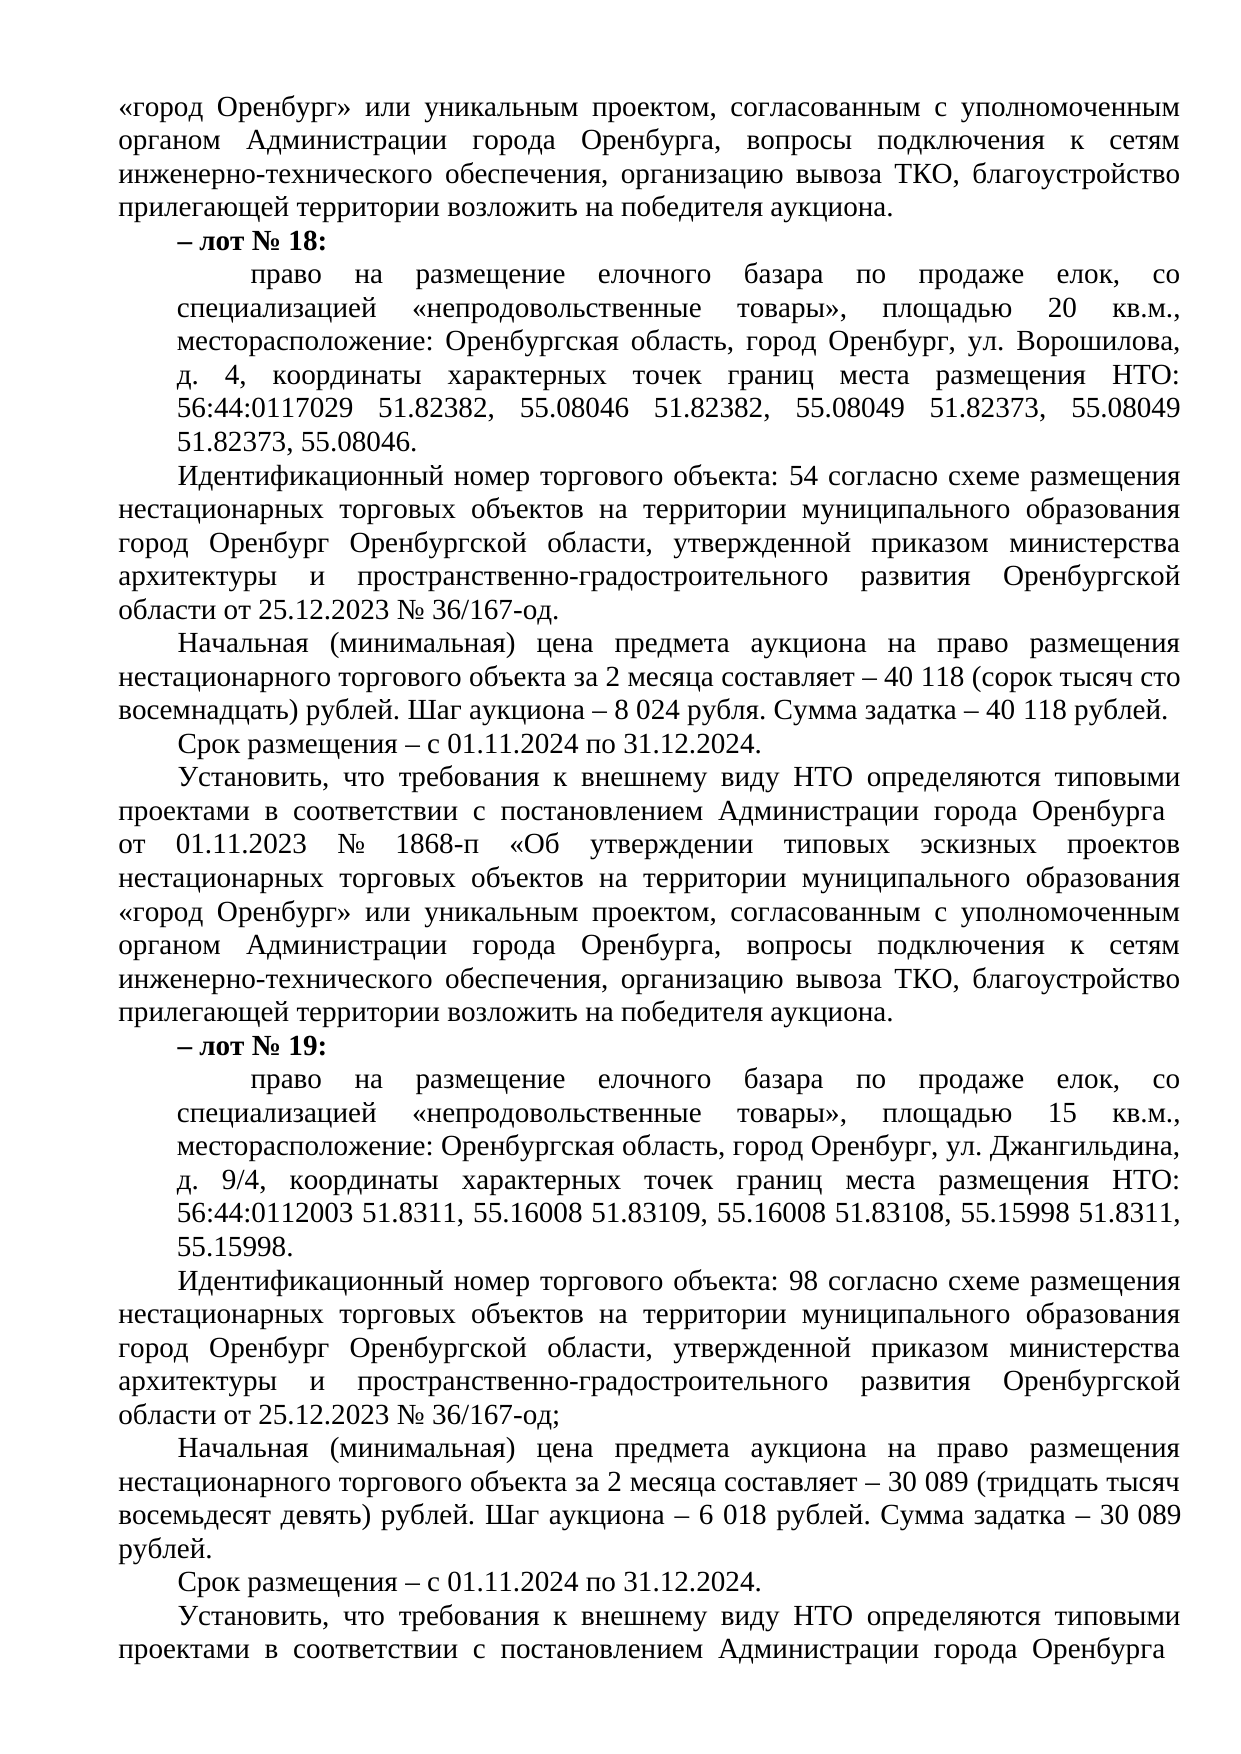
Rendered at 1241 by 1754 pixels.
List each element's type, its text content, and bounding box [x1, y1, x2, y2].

text Идентификационный номер торгового объекта: 54 согласно схеме размещения нестационарных торговых объектов на территории муниципального образования город Оренбург Оренбургской области, утвержденной приказом министерства архитектуры и пространственно-градостроительного развития Оренбургской области от 25.12.2023 № 36/167-од. [118, 458, 1181, 625]
text Срок размещения – с 01.11.2024 по 31.12.2024. [118, 1564, 1181, 1598]
text Начальная (минимальная) цена предмета аукциона на право размещения нестационарного торгового объекта за 2 месяца составляет – 30 089 (тридцать тысяч восемьдесят девять) рублей. Шаг аукциона – 6 018 рублей. Сумма задатка – 30 089 рублей. [118, 1430, 1181, 1564]
text – лот № 19: [118, 1028, 1181, 1061]
text право на размещение елочного базара по продаже елок, со специализацией «непродовольственные товары», площадью 20 кв.м., месторасположение: Оренбургская область, город Оренбург, ул. Ворошилова, д. 4, координаты характерных точек границ места размещения НТО: 56:44:0117029 51.82382, 55.08046 51.82382, 55.08049 51.82373, 55.08049 51.82373, 55.08046. [177, 256, 1181, 458]
text Начальная (минимальная) цена предмета аукциона на право размещения нестационарного торгового объекта за 2 месяца составляет – 40 118 (сорок тысяч сто восемнадцать) рублей. Шаг аукциона – 8 024 рубля. Сумма задатка – 40 118 рублей. [118, 625, 1181, 726]
text – лот № 18: [118, 223, 1181, 256]
text Идентификационный номер торгового объекта: 98 согласно схеме размещения нестационарных торговых объектов на территории муниципального образования город Оренбург Оренбургской области, утвержденной приказом министерства архитектуры и пространственно-градостроительного развития Оренбургской области от 25.12.2023 № 36/167-од; [118, 1263, 1181, 1430]
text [118, 89, 1181, 223]
text право на размещение елочного базара по продаже елок, со специализацией «непродовольственные товары», площадью 15 кв.м., месторасположение: Оренбургская область, город Оренбург, ул. Джангильдина, д. 9/4, координаты характерных точек границ места размещения НТО: 56:44:0112003 51.8311, 55.16008 51.83109, 55.16008 51.83108, 55.15998 51.8311, 55.15998. [177, 1061, 1181, 1263]
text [118, 1598, 1181, 1665]
text Срок размещения – с 01.11.2024 по 31.12.2024. [118, 726, 1181, 759]
